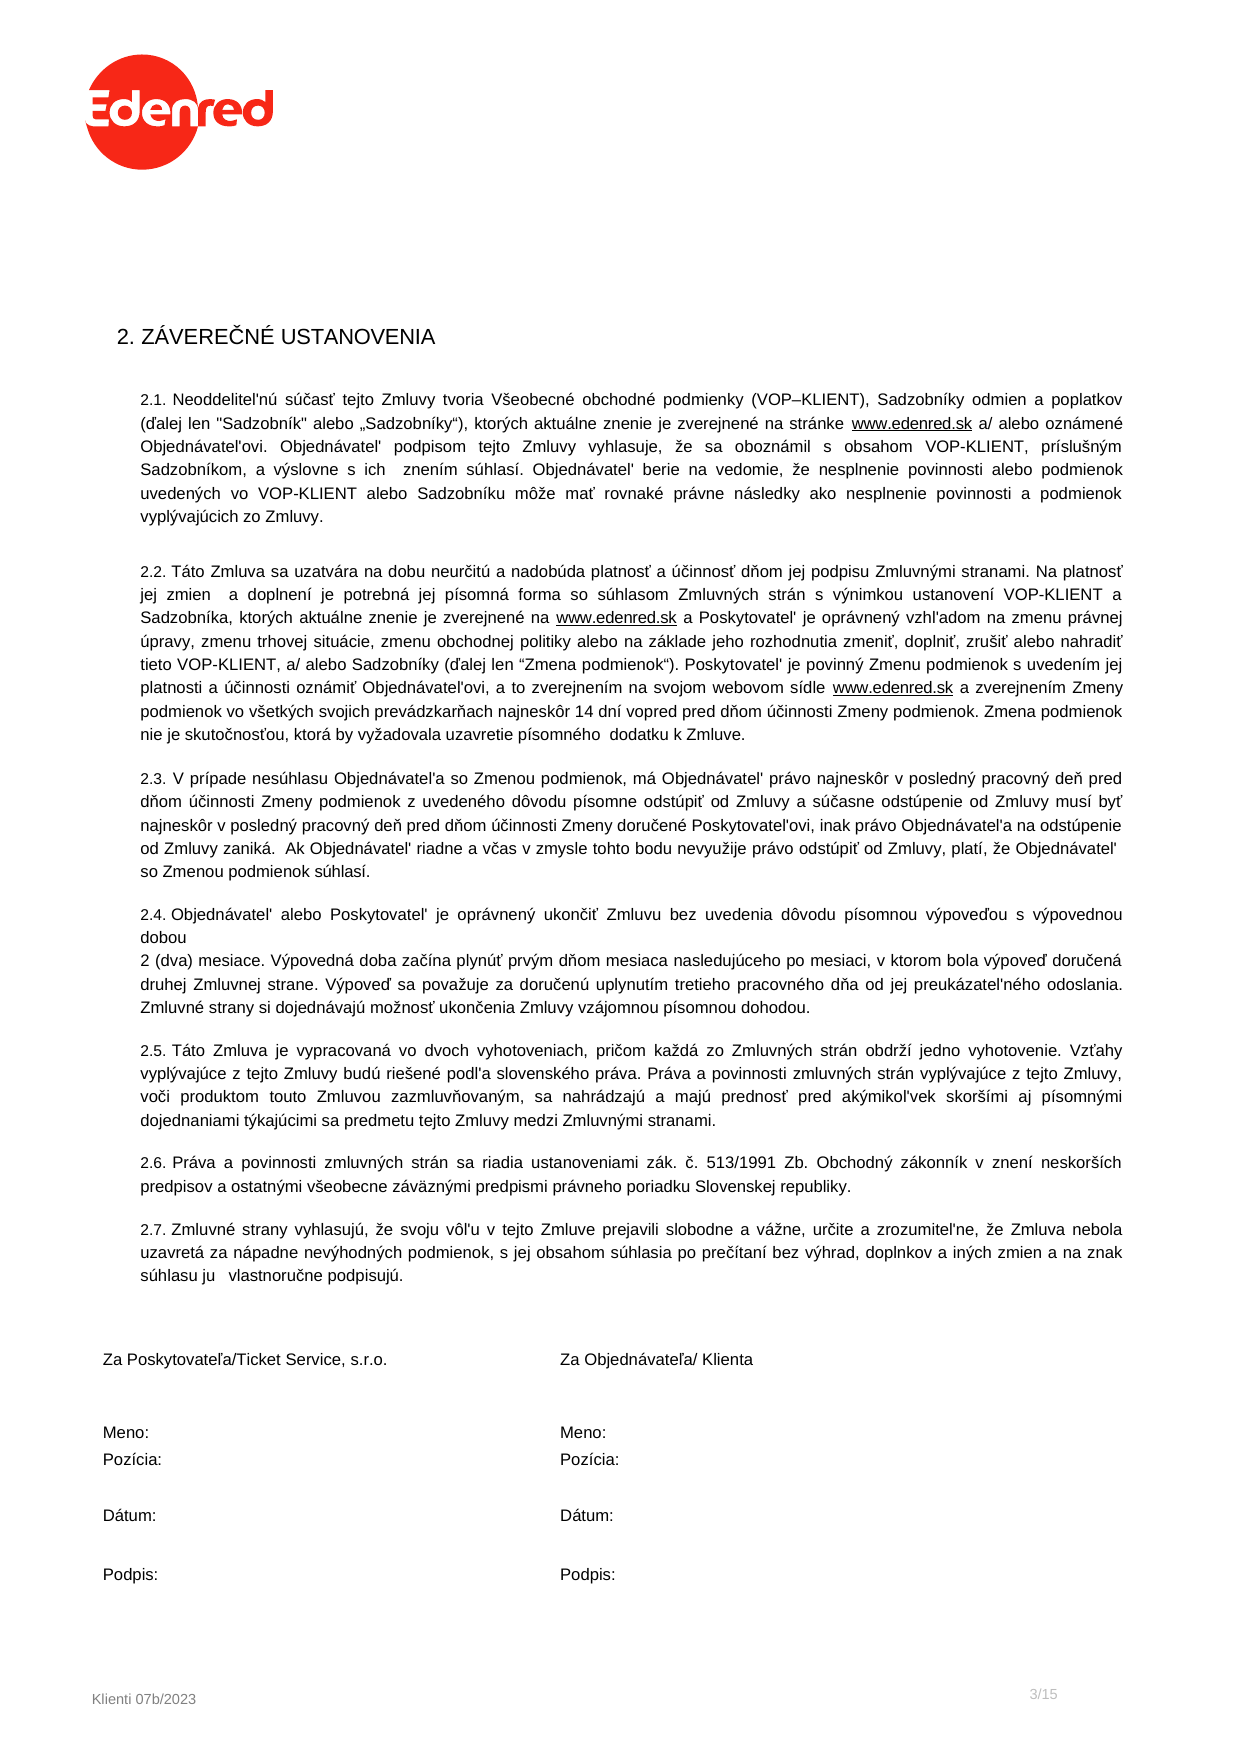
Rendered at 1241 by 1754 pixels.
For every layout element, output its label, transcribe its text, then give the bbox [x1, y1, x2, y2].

list Táto Zmluva je vypracovaná vo dvoch vyhotoveniach, pričom každá zo Zmluvných strán obdrží jedno vyhotovenie. Vzťahy vyplývajúce z tejto Zmluvy budú riešené podl'a slovenského práva. Práva a povinnosti zmluvných strán vyplývajúce z tejto Zmluvy, voči produktom touto Zmluvou zazmluvňovaným, sa nahrádzajú a majú prednosť pred akýmikol'vek skoršími aj písomnými dojednaniami týkajúcimi sa predmetu tejto Zmluvy medzi Zmluvnými stranami. [140, 1041, 1123, 1130]
table_cell Meno: Pozícia: [543, 1405, 1133, 1476]
list Táto Zmluva sa uzatvára na dobu neurčitú a nadobúda platnosť a účinnosť dňom jej podpisu Zmluvnými stranami. Na platnosť jej zmien a doplnení je potrebná jej písomná forma so súhlasom Zmluvných strán s výnimkou ustanovení VOP-KLIENT a Sadzobníka, ktorých aktuálne znenie je zverejnené na www.edenred.sk a Poskytovatel' je oprávnený vzhl'adom na zmenu právnej úpravy, zmenu trhovej situácie, zmenu obchodnej politiky alebo na základe jeho rozhodnutia zmeniť, doplniť, zrušiť alebo nahradiť tieto VOP-KLIENT, a/ alebo Sadzobníky (ďalej len “Zmena podmienok“). Poskytovatel' je povinný Zmenu podmienok s uvedením jej platnosti a účinnosti oznámiť Objednávatel'ovi, a to zverejnením na svojom webovom sídle www.edenred.sk a zverejnením Zmeny podmienok vo všetkých svojich prevádzkarňach najneskôr 14 dní vopred pred dňom účinnosti Zmeny podmienok. Zmena podmienok nie je skutočnosťou, ktorá by vyžadovala uzavretie písomného dodatku k Zmluve. [140, 562, 1123, 744]
list V prípade nesúhlasu Objednávatel'a so Zmenou podmienok, má Objednávatel' právo najneskôr v posledný pracovný deň pred dňom účinnosti Zmeny podmienok z uvedeného dôvodu písomne odstúpiť od Zmluvy a súčasne odstúpenie od Zmluvy musí byť najneskôr v posledný pracovný deň pred dňom účinnosti Zmeny doručené Poskytovatel'ovi, inak právo Objednávatel'a na odstúpenie od Zmluvy zaniká. Ak Objednávatel' riadne a včas v zmysle tohto bodu nevyužije právo odstúpiť od Zmluvy, platí, že Objednávatel' so Zmenou podmienok súhlasí. [140, 769, 1123, 881]
list Neoddelitel'nú súčasť tejto Zmluvy tvoria Všeobecné obchodné podmienky (VOP–KLIENT), Sadzobníky odmien a poplatkov (ďalej len "Sadzobník" alebo „Sadzobníky“), ktorých aktuálne znenie je zverejnené na stránke www.edenred.sk a/ alebo oznámené Objednávatel'ovi. Objednávatel' podpisom tejto Zmluvy vyhlasuje, že sa oboznámil s obsahom VOP-KLIENT, príslušným Sadzobníkom, a výslovne s ich znením súhlasí. Objednávatel' berie na vedomie, že nesplnenie povinnosti alebo podmienok uvedených vo VOP-KLIENT alebo Sadzobníku môže mať rovnaké právne následky ako nesplnenie povinnosti a podmienok vyplývajúcich zo Zmluvy. [140, 390, 1123, 526]
list Práva a povinnosti zmluvných strán sa riadia ustanoveniami zák. č. 513/1991 Zb. Obchodný zákonník v znení neskorších predpisov a ostatnými všeobecne záväznými predpismi právneho poriadku Slovenskej republiky. [140, 1153, 1123, 1196]
table_header Za Objednávateľa/ Klienta [543, 1333, 1133, 1405]
table_cell Podpis: [543, 1547, 1133, 1592]
list Objednávatel' alebo Poskytovatel' je oprávnený ukončiť Zmluvu bez uvedenia dôvodu písomnou výpoveďou s výpovednou dobou 2 (dva) mesiace. Výpovedná doba začína plynúť prvým dňom mesiaca nasledujúceho po mesiaci, v ktorom bola výpoveď doručená druhej Zmluvnej strane. Výpoveď sa považuje za doručenú uplynutím tretieho pracovného dňa od jej preukázatel'ného odoslania. Zmluvné strany si dojednávajú možnosť ukončenia Zmluvy vzájomnou písomnou dohodou. [140, 904, 1123, 1017]
table_cell Podpis: [85, 1547, 543, 1592]
table_cell Meno: Pozícia: [85, 1405, 543, 1476]
table_cell Dátum: [85, 1476, 543, 1547]
table_header Za Poskytovateľa/Ticket Service, s.r.o. [85, 1333, 543, 1405]
list Zmluvné strany vyhlasujú, že svoju vôl'u v tejto Zmluve prejavili slobodne a vážne, určite a zrozumitel'ne, že Zmluva nebola uzavretá za nápadne nevýhodných podmienok, s jej obsahom súhlasia po prečítaní bez výhrad, doplnkov a iných zmien a na znak súhlasu ju vlastnoručne podpisujú. [140, 1219, 1123, 1285]
subtitle ZÁVEREČNÉ USTANOVENIA [117, 324, 1134, 349]
table_cell Dátum: [543, 1476, 1133, 1547]
